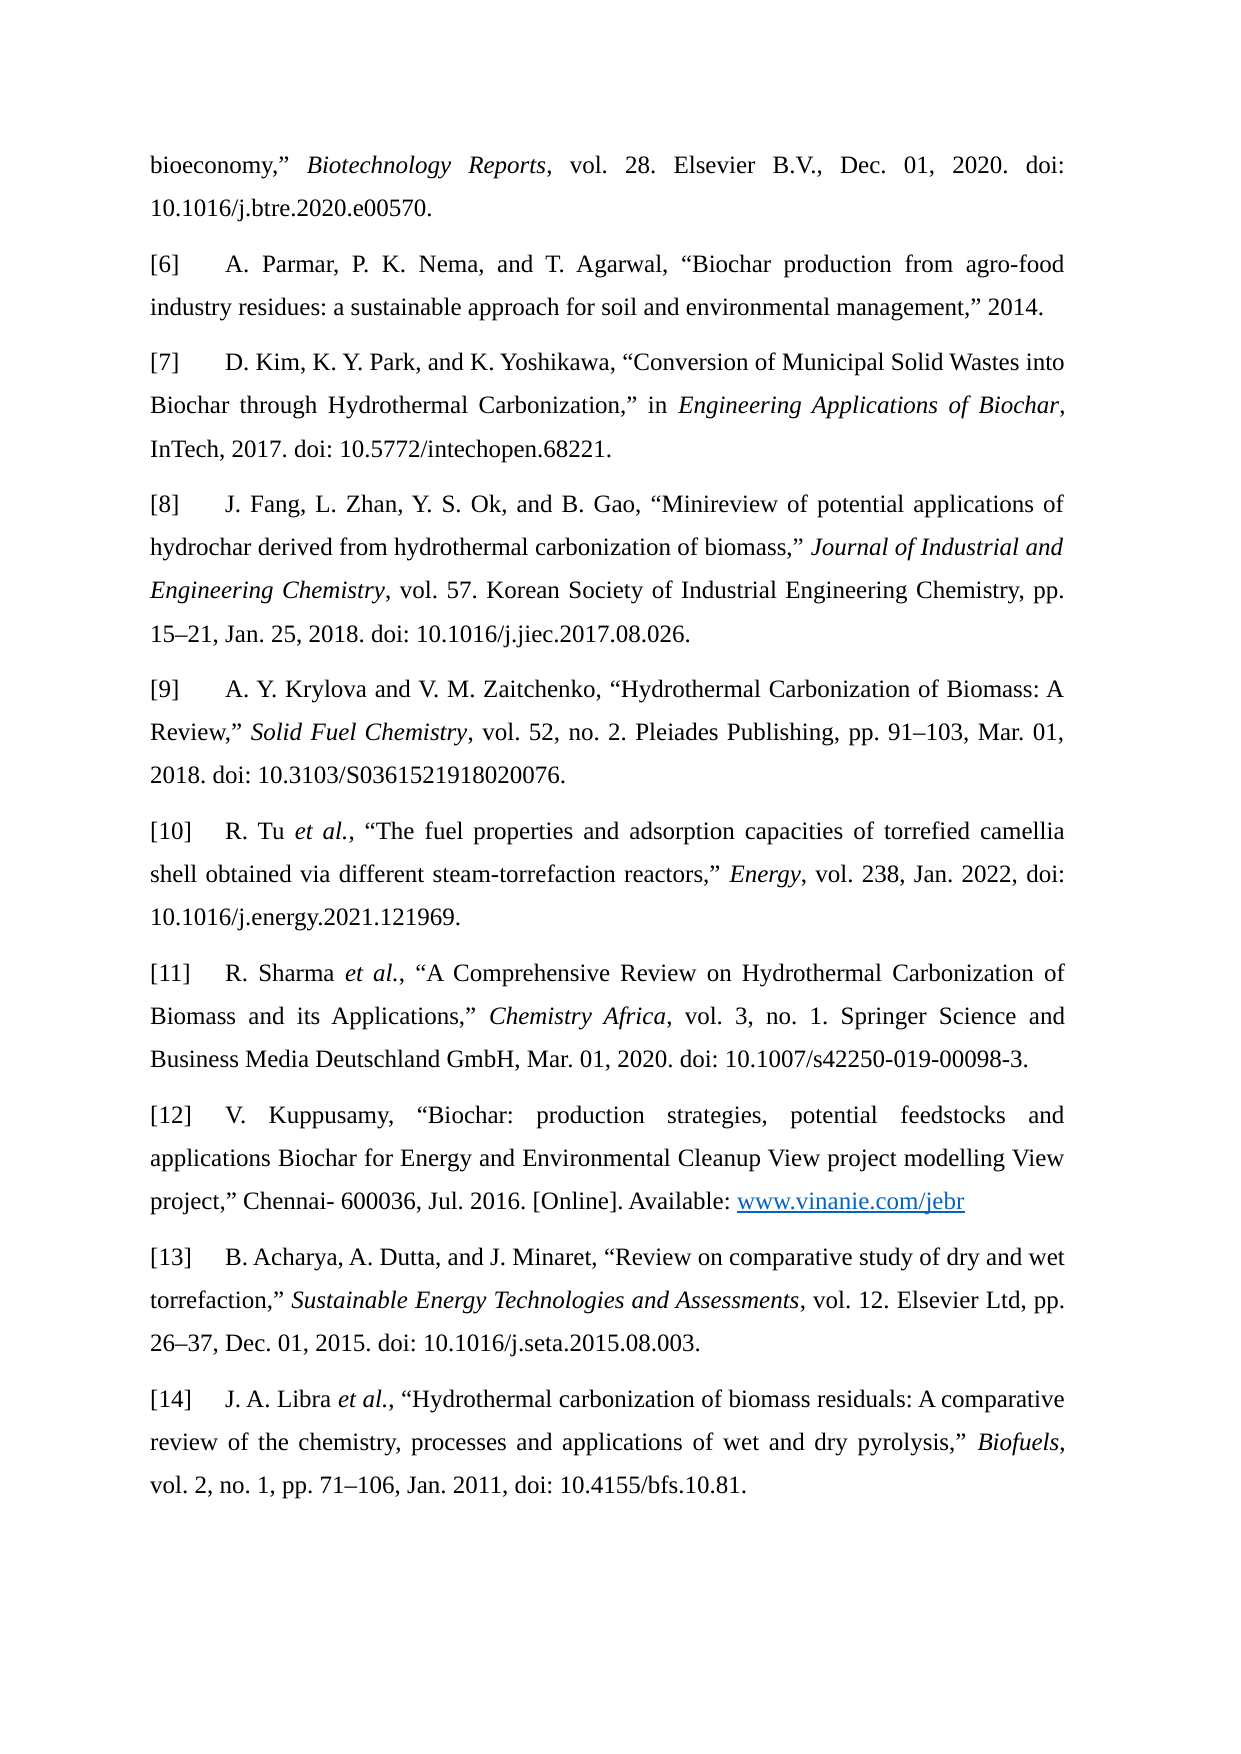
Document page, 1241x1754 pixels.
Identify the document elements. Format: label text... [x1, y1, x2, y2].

text [7] D. Kim, K. Y. Park, and K. Yoshikawa, “Conversion of Municipal Solid Wastes into Biochar through Hydrothermal Carbonization,” in Engineering Applications of Biochar, InTech, 2017. doi: 10.5772/intechopen.68221. [150, 347, 1065, 462]
text [13] B. Acharya, A. Dutta, and J. Minaret, “Review on comparative study of dry and wet torrefaction,” Sustainable Energy Technologies and Assessments, vol. 12. Elsevier Ltd, pp. 26–37, Dec. 01, 2015. doi: 10.1016/j.seta.2015.08.003. [150, 1242, 1065, 1357]
text [8] J. Fang, L. Zhan, Y. S. Ok, and B. Gao, “Minireview of potential applications of hydrochar derived from hydrothermal carbonization of biomass,” Journal of Industrial and Engineering Chemistry, vol. 57. Korean Society of Industrial Engineering Chemistry, pp. 15–21, Jan. 25, 2018. doi: 10.1016/j.jiec.2017.08.026. [150, 489, 1065, 647]
text [6] A. Parmar, P. K. Nema, and T. Agarwal, “Biochar production from agro-food industry residues: a sustainable approach for soil and environmental management,” 2014. [150, 249, 1065, 321]
text [12] V. Kuppusamy, “Biochar: production strategies, potential feedstocks and applications Biochar for Energy and Environmental Cleanup View project modelling View project,” Chennai- 600036, Jul. 2016. [Online]. Available: www.vinanie.com/jebr [150, 1100, 1065, 1215]
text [150, 150, 1065, 222]
text [11] R. Sharma et al., “A Comprehensive Review on Hydrothermal Carbonization of Biomass and its Applications,” Chemistry Africa, vol. 3, no. 1. Springer Science and Business Media Deutschland GmbH, Mar. 01, 2020. doi: 10.1007/s42250-019-00098-3. [150, 958, 1065, 1073]
text [14] J. A. Libra et al., “Hydrothermal carbonization of biomass residuals: A comparative review of the chemistry, processes and applications of wet and dry pyrolysis,” Biofuels, vol. 2, no. 1, pp. 71–106, Jan. 2011, doi: 10.4155/bfs.10.81. [150, 1384, 1065, 1499]
text [10] R. Tu et al., “The fuel properties and adsorption capacities of torrefied camellia shell obtained via different steam-torrefaction reactors,” Energy, vol. 238, Jan. 2022, doi: 10.1016/j.energy.2021.121969. [150, 816, 1065, 931]
text [9] A. Y. Krylova and V. M. Zaitchenko, “Hydrothermal Carbonization of Biomass: A Review,” Solid Fuel Chemistry, vol. 52, no. 2. Pleiades Publishing, pp. 91–103, Mar. 01, 2018. doi: 10.3103/S0361521918020076. [150, 674, 1065, 789]
